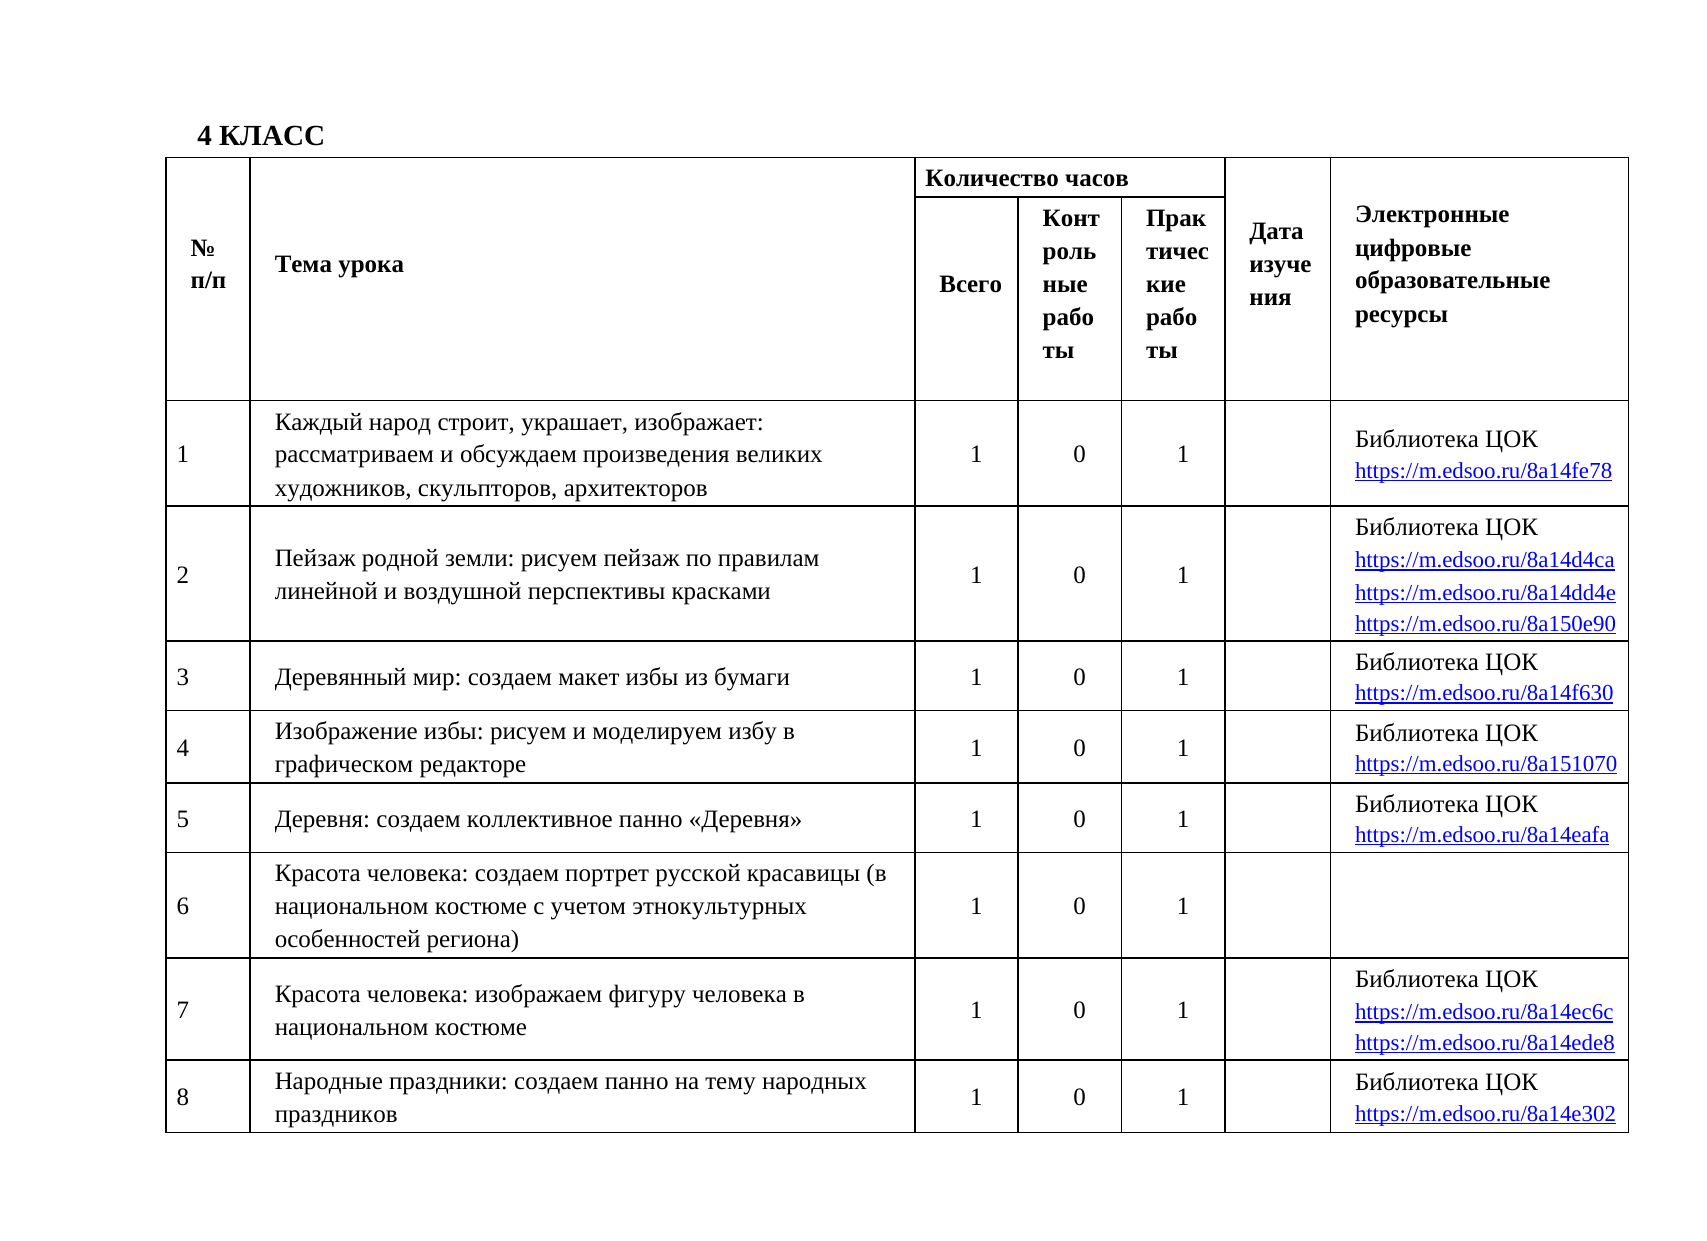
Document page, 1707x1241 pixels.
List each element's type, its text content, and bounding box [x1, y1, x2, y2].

table_cell 0 [1019, 853, 1121, 957]
table_cell 0 [1019, 507, 1121, 640]
table_cell Деревня: создаем коллективное панно «Деревня» [251, 784, 914, 852]
table_cell 7 [167, 959, 249, 1059]
table_cell 2 [167, 507, 249, 640]
table_cell [1226, 959, 1330, 1059]
table_cell [1226, 853, 1330, 957]
table_cell 8 [167, 1061, 249, 1132]
table_cell 1 [916, 642, 1017, 709]
table_cell 1 [1122, 642, 1224, 709]
table_cell 4 [167, 711, 249, 782]
table_cell [1226, 1061, 1330, 1132]
table_cell 1 [916, 784, 1017, 852]
table_cell Каждый народ строит, украшает, изображает: рассматриваем и обсуждаем произведения великих художников, скульпторов, архитекторов [251, 401, 914, 505]
table_cell 1 [916, 1061, 1017, 1132]
table_cell Библиотека ЦОК https://m.edsoo.ru/8a14eafa [1331, 784, 1628, 852]
table_cell Контрольные рабо ты [1019, 198, 1121, 400]
table_cell 1 [916, 507, 1017, 640]
table_cell Библиотека ЦОК https://m.edsoo.ru/8a14ec6c https://m.edsoo.ru/8a14ede8 [1331, 959, 1628, 1059]
table_cell 0 [1019, 401, 1121, 505]
table_cell 1 [1122, 959, 1224, 1059]
table_header Количество часов [916, 158, 1224, 196]
table_cell [1226, 784, 1330, 852]
table_cell Библиотека ЦОК https://m.edsoo.ru/8a14d4ca https://m.edsoo.ru/8a14dd4e https://m.edsoo.ru/8a150e90 [1331, 507, 1628, 640]
table_cell 1 [1122, 784, 1224, 852]
table_cell 0 [1019, 1061, 1121, 1132]
table_cell Библиотека ЦОК https://m.edsoo.ru/8a14f630 [1331, 642, 1628, 709]
table_cell 3 [167, 642, 249, 709]
table_cell Красота человека: изображаем фигуру человека в национальном костюме [251, 959, 914, 1059]
text 4 КЛАСС [190, 118, 1618, 152]
table_cell 1 [1122, 1061, 1224, 1132]
table_cell Народные праздники: создаем панно на тему народных праздников [251, 1061, 914, 1132]
table_cell 1 [916, 401, 1017, 505]
table_header № п/п [167, 158, 249, 400]
table_cell 6 [167, 853, 249, 957]
table_cell 1 [1122, 507, 1224, 640]
table_cell [1226, 642, 1330, 709]
table_cell 1 [167, 401, 249, 505]
table_cell Изображение избы: рисуем и моделируем избу в графическом редакторе [251, 711, 914, 782]
table_cell [1226, 401, 1330, 505]
table_cell [1331, 853, 1628, 957]
table_cell 1 [916, 711, 1017, 782]
table_cell Библиотека ЦОК https://m.edsoo.ru/8a14e302 [1331, 1061, 1628, 1132]
table_cell 5 [167, 784, 249, 852]
table_cell Деревянный мир: создаем макет избы из бумаги [251, 642, 914, 709]
table_header Электронные цифровые образовательные ресурсы [1331, 158, 1628, 400]
table_cell [1226, 711, 1330, 782]
table_cell 1 [1122, 853, 1224, 957]
table_cell Библиотека ЦОК https://m.edsoo.ru/8a14fe78 [1331, 401, 1628, 505]
table_cell 1 [916, 959, 1017, 1059]
table_cell 1 [1122, 711, 1224, 782]
table_header Дата изучения [1226, 158, 1330, 400]
table_cell 0 [1019, 959, 1121, 1059]
table_cell Пейзаж родной земли: рисуем пейзаж по правилам линейной и воздушной перспективы красками [251, 507, 914, 640]
table_cell Красота человека: создаем портрет русской красавицы (в национальном костюме с учетом этнокультурных особенностей региона) [251, 853, 914, 957]
table_cell 1 [916, 853, 1017, 957]
table_cell 1 [1122, 401, 1224, 505]
table_cell Всего [916, 198, 1017, 400]
table_cell [1226, 507, 1330, 640]
table_header Тема урока [251, 158, 914, 400]
table_cell 0 [1019, 784, 1121, 852]
table_cell Библиотека ЦОК https://m.edsoo.ru/8a151070 [1331, 711, 1628, 782]
table_cell Практические рабо ты [1122, 198, 1224, 400]
table_cell 0 [1019, 642, 1121, 709]
table_cell 0 [1019, 711, 1121, 782]
